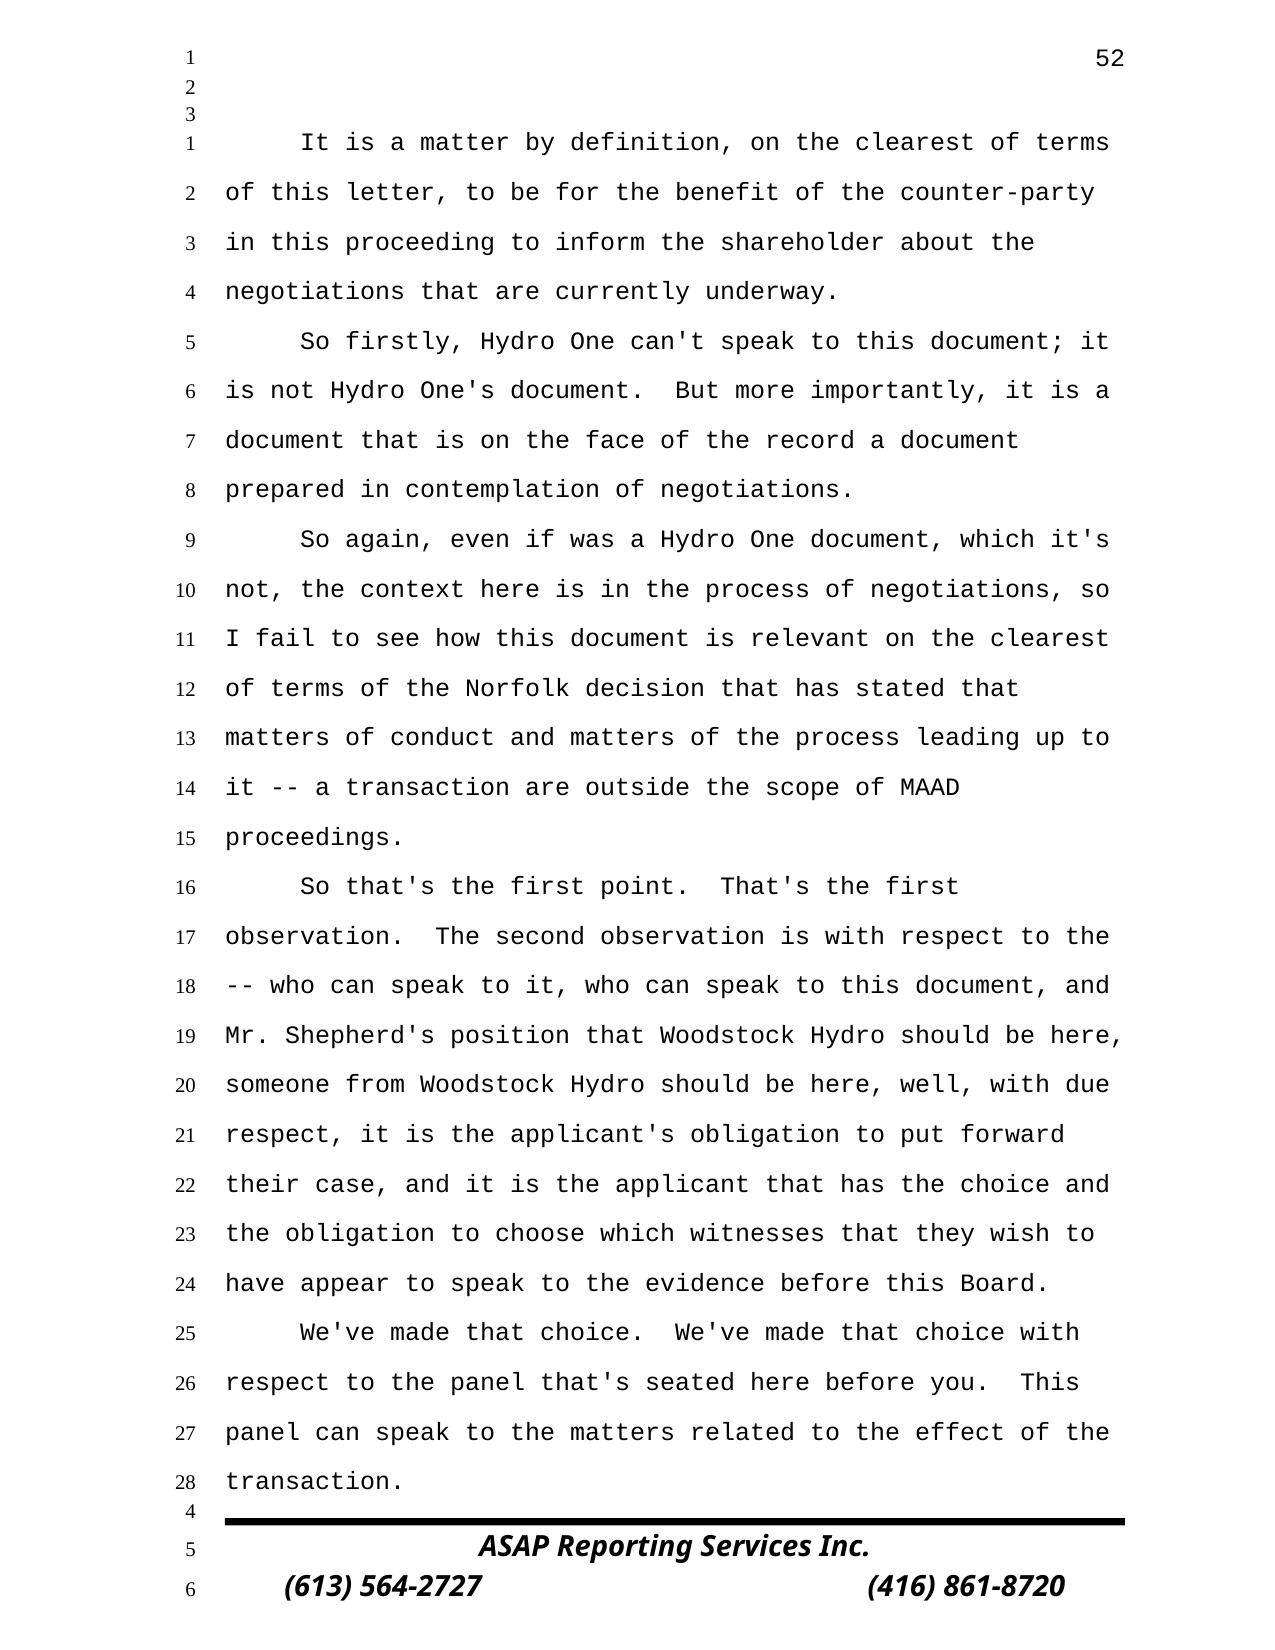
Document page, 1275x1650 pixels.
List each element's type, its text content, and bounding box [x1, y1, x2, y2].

text We've made that choice. We've made that choice with respect to the panel that's seated here before you. This panel can speak to the matters related to the effect of the transaction. [225, 1320, 1125, 1497]
text So again, even if was a Hydro One document, which it's not, the context here is in the process of negotiations, so I fail to see how this document is relevant on the clearest of terms of the Norfolk decision that has stated that matters of conduct and matters of the process leading up to it -- a transaction are outside the scope of MAAD proceedings. [225, 527, 1125, 852]
text So firstly, Hydro One can't speak to this document; it is not Hydro One's document. But more importantly, it is a document that is on the face of the record a document prepared in contemplation of negotiations. [225, 328, 1125, 505]
text So that's the first point. That's the first observation. The second observation is with respect to the -- who can speak to it, who can speak to this document, and Mr. Shepherd's position that Woodstock Hydro should be here, someone from Woodstock Hydro should be here, well, with due respect, it is the applicant's obligation to put forward their case, and it is the applicant that has the choice and the obligation to choose which witnesses that they wish to have appear to speak to the evidence before this Board. [225, 874, 1125, 1299]
text It is a matter by definition, on the clearest of terms of this letter, to be for the benefit of the counter-party in this proceeding to inform the shareholder about the negotiations that are currently underway. [225, 130, 1125, 307]
